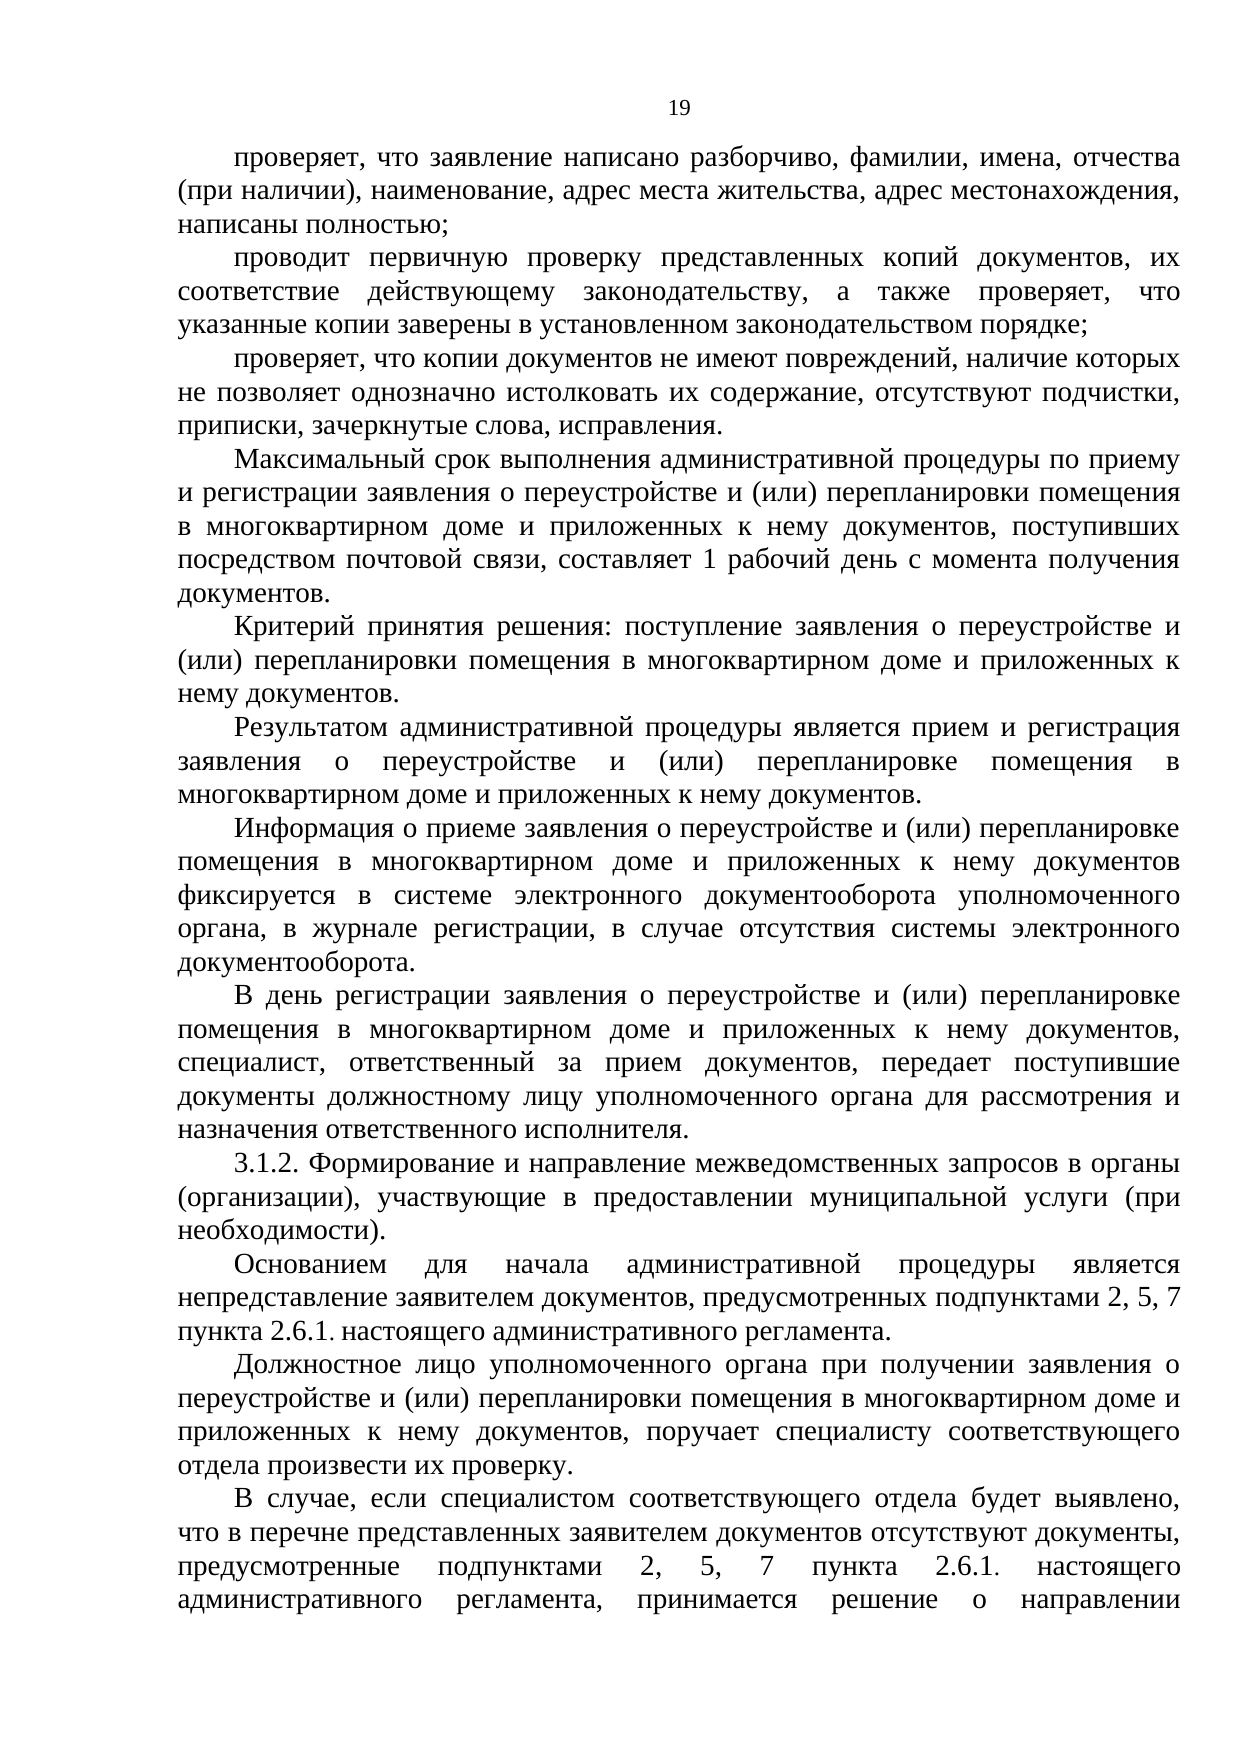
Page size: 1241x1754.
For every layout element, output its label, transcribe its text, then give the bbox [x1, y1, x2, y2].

text проверяет, что копии документов не имеют повреждений, наличие которых не позволяет однозначно истолковать их содержание, отсутствуют подчистки, приписки, зачеркнутые слова, исправления. [177, 340, 1181, 441]
text Критерий принятия решения: поступление заявления о переустройстве и (или) перепланировки помещения в многоквартирном доме и приложенных к нему документов. [177, 608, 1181, 709]
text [177, 1481, 1181, 1615]
text Должностное лицо уполномоченного органа при получении заявления о переустройстве и (или) перепланировки помещения в многоквартирном доме и приложенных к нему документов, поручает специалисту соответствующего отдела произвести их проверку. [177, 1346, 1181, 1481]
text В день регистрации заявления о переустройстве и (или) перепланировке помещения в многоквартирном доме и приложенных к нему документов, специалист, ответственный за прием документов, передает поступившие документы должностному лицу уполномоченного органа для рассмотрения и назначения ответственного исполнителя. [177, 977, 1181, 1145]
text Информация о приеме заявления о переустройстве и (или) перепланировке помещения в многоквартирном доме и приложенных к нему документов фиксируется в системе электронного документооборота уполномоченного органа, в журнале регистрации, в случае отсутствия системы электронного документооборота. [177, 810, 1181, 977]
text Основанием для начала административной процедуры является непредставление заявителем документов, предусмотренных подпунктами 2, 5, 7 пункта 2.6.1. настоящего административного регламента. [177, 1246, 1181, 1346]
text проводит первичную проверку представленных копий документов, их соответствие действующему законодательству, а также проверяет, что указанные копии заверены в установленном законодательством порядке; [177, 239, 1181, 340]
text Результатом административной процедуры является прием и регистрация заявления о переустройстве и (или) перепланировке помещения в многоквартирном доме и приложенных к нему документов. [177, 709, 1181, 810]
text Максимальный срок выполнения административной процедуры по приему и регистрации заявления о переустройстве и (или) перепланировки помещения в многоквартирном доме и приложенных к нему документов, поступивших посредством почтовой связи, составляет 1 рабочий день с момента получения документов. [177, 441, 1181, 608]
text 3.1.2. Формирование и направление межведомственных запросов в органы (организации), участвующие в предоставлении муниципальной услуги (при необходимости). [177, 1145, 1181, 1246]
text проверяет, что заявление написано разборчиво, фамилии, имена, отчества (при наличии), наименование, адрес места жительства, адрес местонахождения, написаны полностью; [177, 139, 1181, 239]
